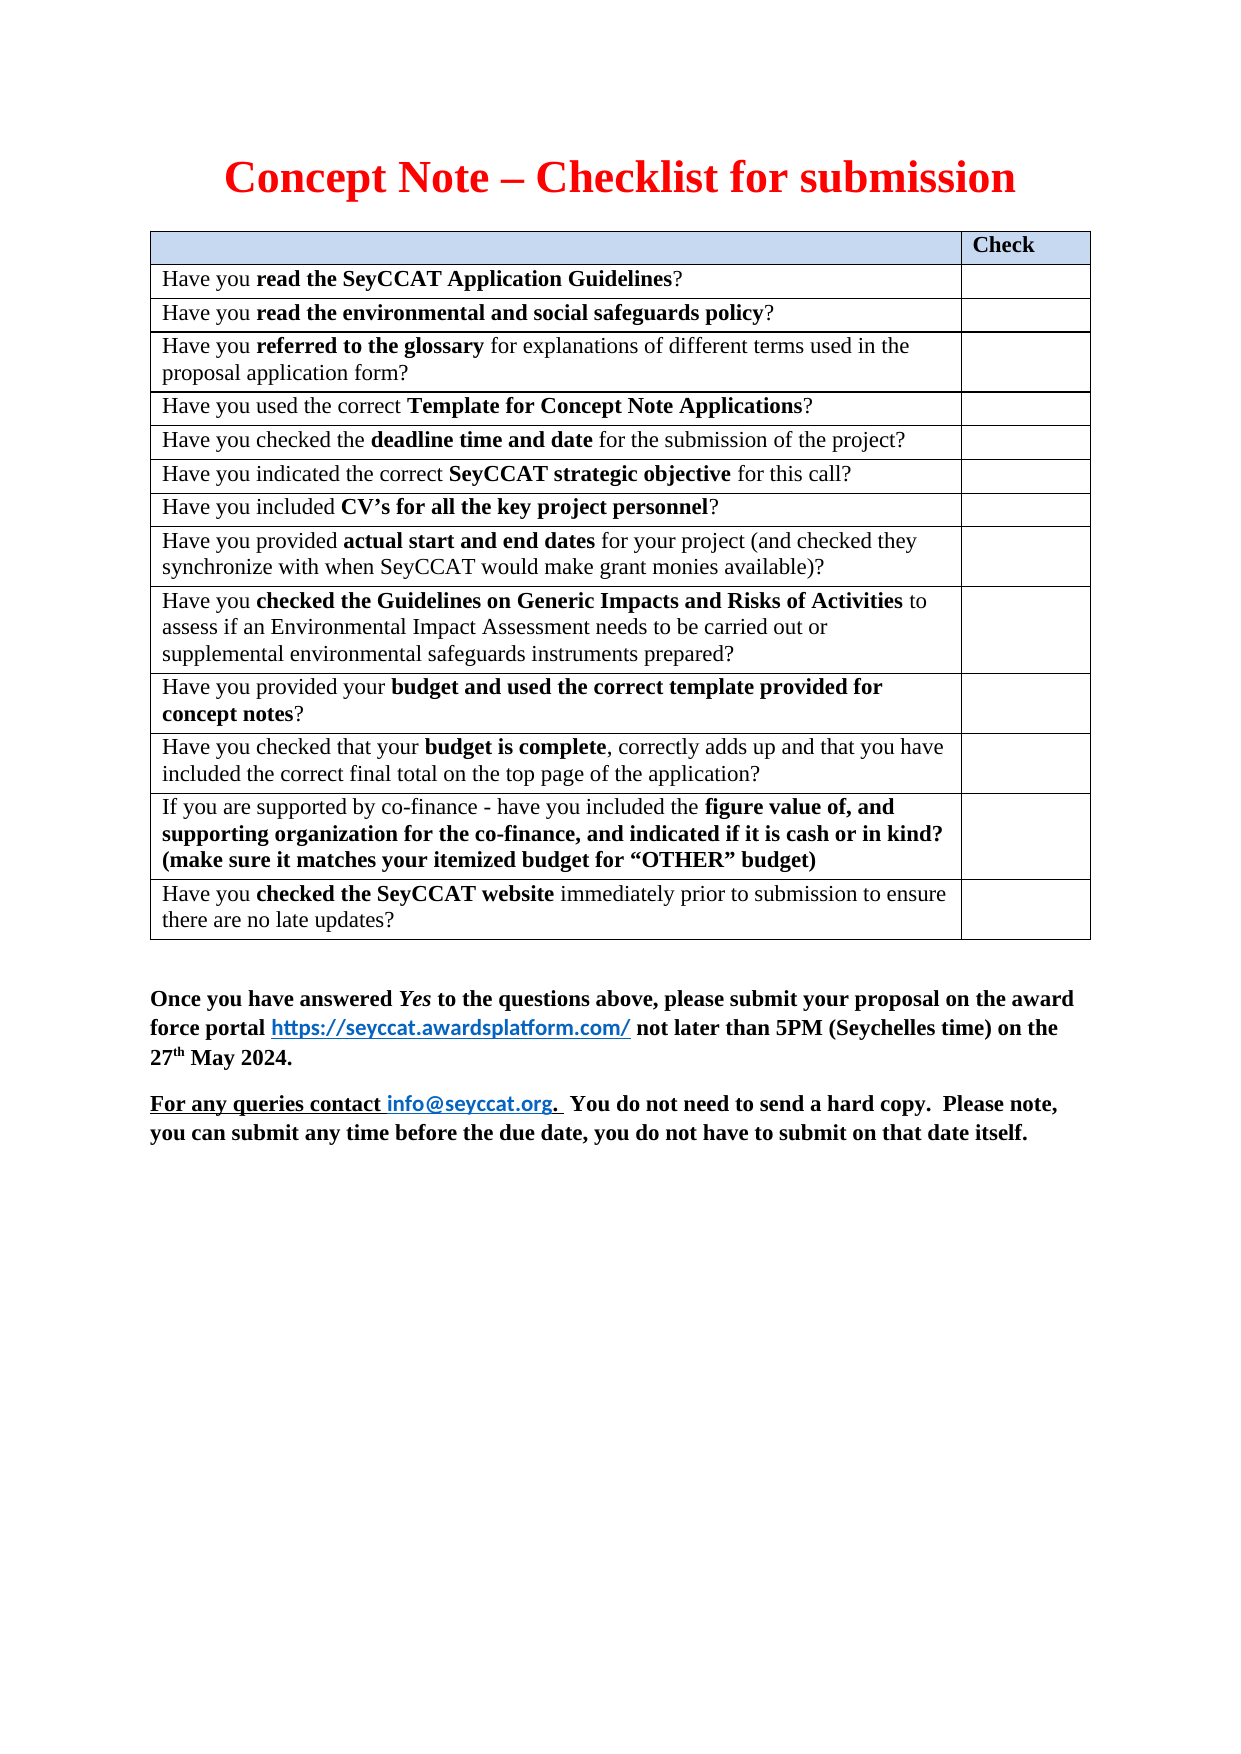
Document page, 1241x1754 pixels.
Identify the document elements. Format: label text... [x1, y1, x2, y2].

table_cell Have you provided actual start and end dates for your project (and checked they synchronize with when SeyCCAT would make grant monies available)? [151, 527, 961, 586]
table_cell If you are supported by co-finance - have you included the figure value of, and supporting organization for the co-finance, and indicated if it is cash or in kind? (make sure it matches your itemized budget for “OTHER” budget) [151, 794, 961, 879]
table_cell Have you included CV’s for all the key project personnel? [151, 494, 961, 526]
table_cell Have you checked the SeyCCAT website immediately prior to submission to ensure there are no late updates? [151, 880, 961, 939]
table_cell [962, 734, 1090, 792]
table_cell Have you read the environmental and social safeguards policy? [151, 299, 961, 331]
text For any queries contact info@seyccat.org. You do not need to send a hard copy. Please note, you can submit any time before the due date, you do not have to submit on that date itself. [150, 1089, 1090, 1145]
text Once you have answered Yes to the questions above, please submit your proposal on the award force portal https://seyccat.awardsplatform.com/ not later than 5PM (Seychelles time) on the 27th May 2024. [150, 985, 1090, 1070]
table_cell [962, 880, 1090, 939]
table_header [151, 232, 961, 264]
table_cell Have you checked the Guidelines on Generic Impacts and Risks of Activities to assess if an Environmental Impact Assessment needs to be carried out or supplemental environmental safeguards instruments prepared? [151, 587, 961, 672]
table_cell [962, 494, 1090, 526]
table_cell [962, 299, 1090, 331]
table_cell Have you checked that your budget is complete, correctly adds up and that you have included the correct final total on the top page of the application? [151, 734, 961, 792]
table_cell [962, 426, 1090, 459]
table_cell Have you indicated the correct SeyCCAT strategic objective for this call? [151, 460, 961, 492]
table_cell Have you read the SeyCCAT Application Guidelines? [151, 265, 961, 298]
table_cell [962, 393, 1090, 425]
table_header Check [962, 232, 1090, 264]
subtitle Concept Note – Checklist for submission [150, 150, 1090, 203]
table_cell Have you used the correct Template for Concept Note Applications? [151, 393, 961, 425]
table_cell [962, 527, 1090, 586]
table_cell [962, 674, 1090, 732]
table_cell Have you checked the deadline time and date for the submission of the project? [151, 426, 961, 459]
table_cell [962, 333, 1090, 391]
table_cell [962, 794, 1090, 879]
table_cell Have you referred to the glossary for explanations of different terms used in the proposal application form? [151, 333, 961, 391]
table_cell [962, 587, 1090, 672]
table_cell [962, 265, 1090, 298]
table_cell Have you provided your budget and used the correct template provided for concept notes? [151, 674, 961, 732]
table_cell [962, 460, 1090, 492]
